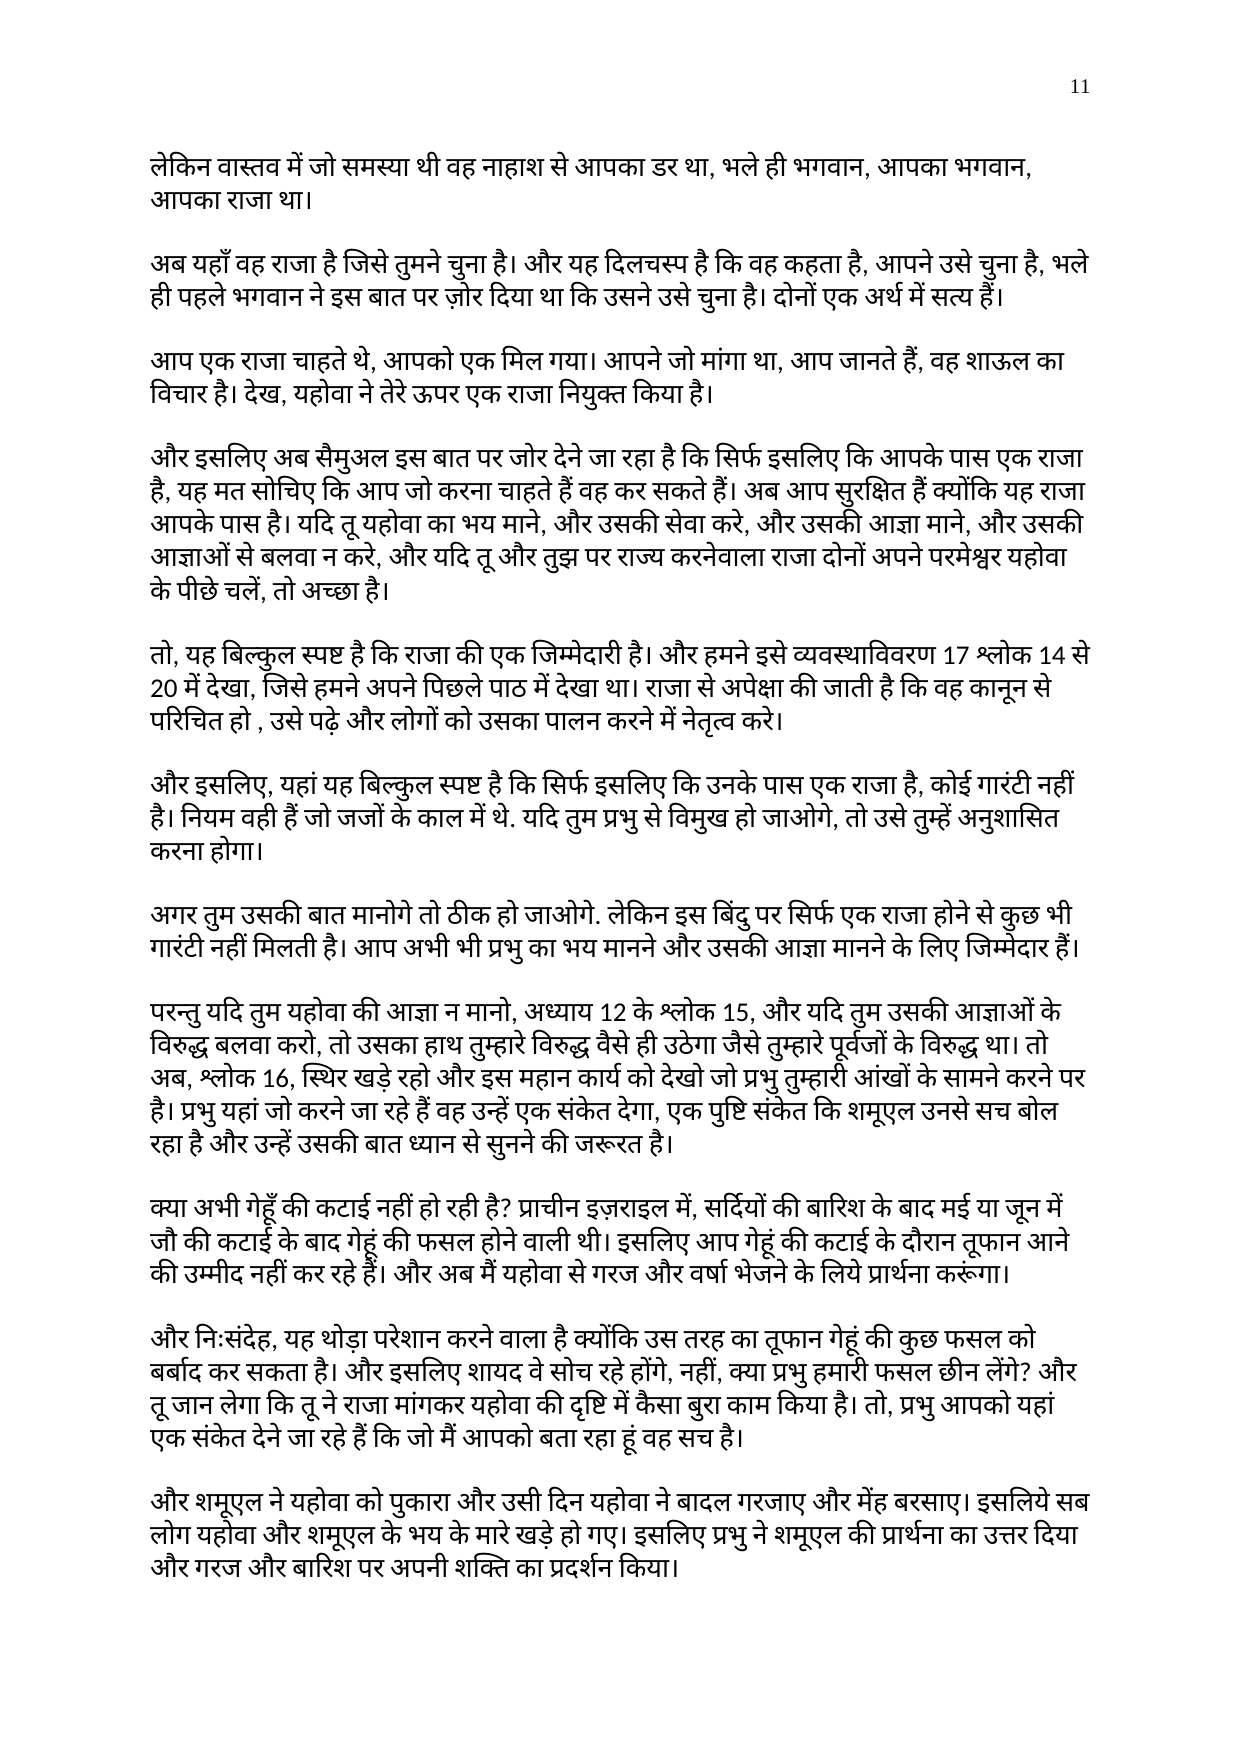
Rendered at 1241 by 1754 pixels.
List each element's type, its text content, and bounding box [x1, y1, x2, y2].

text अब यहाँ वह राजा है जिसे तुमने चुना है। और यह दिलचस्प है कि वह कहता है, आपने उसे चुना है, भले ही पहले भगवान ने इस बात पर ज़ोर दिया था कि उसने उसे चुना है। दोनों एक अर्थ में सत्य हैं। [150, 247, 1090, 313]
text क्या अभी गेहूँ की कटाई नहीं हो रही है? प्राचीन इज़राइल में, सर्दियों की बारिश के बाद मई या जून में जौ की कटाई के बाद गेहूं की फसल होने वाली थी। इसलिए आप गेहूं की कटाई के दौरान तूफान आने की उम्मीद नहीं कर रहे हैं। और अब मैं यहोवा से गरज और वर्षा भेजने के लिये प्रार्थना करूंगा। [150, 1192, 1090, 1291]
text अगर तुम उसकी बात मानोगे तो ठीक हो जाओगे. लेकिन इस बिंदु पर सिर्फ एक राजा होने से कुछ भी गारंटी नहीं मिलती है। आप अभी भी प्रभु का भय मानने और उसकी आज्ञा मानने के लिए जिम्मेदार हैं। [150, 898, 1090, 964]
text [150, 150, 1090, 216]
text और शमूएल ने यहोवा को पुकारा और उसी दिन यहोवा ने बादल गरजाए और मेंह बरसाए। इसलिये सब लोग यहोवा और शमूएल के भय के मारे खड़े हो गए। इसलिए प्रभु ने शमूएल की प्रार्थना का उत्तर दिया और गरज और बारिश पर अपनी शक्ति का प्रदर्शन किया। [150, 1485, 1090, 1584]
text और निःसंदेह, यह थोड़ा परेशान करने वाला है क्योंकि उस तरह का तूफान गेहूं की कुछ फसल को बर्बाद कर सकता है। और इसलिए शायद वे सोच रहे होंगे, नहीं, क्या प्रभु हमारी फसल छीन लेंगे? और तू जान लेगा कि तू ने राजा मांगकर यहोवा की दृष्टि में कैसा बुरा काम किया है। तो, प्रभु आपको यहां एक संकेत देने जा रहे हैं कि जो मैं आपको बता रहा हूं वह सच है। [150, 1322, 1090, 1454]
text और इसलिए अब सैमुअल इस बात पर जोर देने जा रहा है कि सिर्फ इसलिए कि आपके पास एक राजा है, यह मत सोचिए कि आप जो करना चाहते हैं वह कर सकते हैं। अब आप सुरक्षित हैं क्योंकि यह राजा आपके पास है। यदि तू यहोवा का भय माने, और उसकी सेवा करे, और उसकी आज्ञा माने, और उसकी आज्ञाओं से बलवा न करे, और यदि तू और तुझ पर राज्य करनेवाला राजा दोनों अपने परमेश्वर यहोवा के पीछे चलें, तो अच्छा है। [150, 442, 1090, 607]
text परन्तु यदि तुम यहोवा की आज्ञा न मानो, अध्याय 12 के श्लोक 15, और यदि तुम उसकी आज्ञाओं के विरुद्ध बलवा करो, तो उसका हाथ तुम्हारे विरुद्ध वैसे ही उठेगा जैसे तुम्हारे पूर्वजों के विरुद्ध था। तो अब, श्लोक 16, स्थिर खड़े रहो और इस महान कार्य को देखो जो प्रभु तुम्हारी आंखों के सामने करने पर है। प्रभु यहां जो करने जा रहे हैं वह उन्हें एक संकेत देगा, एक पुष्टि संकेत कि शमूएल उनसे सच बोल रहा है और उन्हें उसकी बात ध्यान से सुनने की जरूरत है। [150, 995, 1090, 1161]
text तो, यह बिल्कुल स्पष्ट है कि राजा की एक जिम्मेदारी है। और हमने इसे व्यवस्थाविवरण 17 श्लोक 14 से 20 में देखा, जिसे हमने अपने पिछले पाठ में देखा था। राजा से अपेक्षा की जाती है कि वह कानून से परिचित हो , उसे पढ़े और लोगों को उसका पालन करने में नेतृत्व करे। [150, 638, 1090, 737]
text आप एक राजा चाहते थे, आपको एक मिल गया। आपने जो मांगा था, आप जानते हैं, वह शाऊल का विचार है। देख, यहोवा ने तेरे ऊपर एक राजा नियुक्त किया है। [150, 344, 1090, 410]
text और इसलिए, यहां यह बिल्कुल स्पष्ट है कि सिर्फ इसलिए कि उनके पास एक राजा है, कोई गारंटी नहीं है। नियम वही हैं जो जजों के काल में थे. यदि तुम प्रभु से विमुख हो जाओगे, तो उसे तुम्हें अनुशासित करना होगा। [150, 768, 1090, 867]
